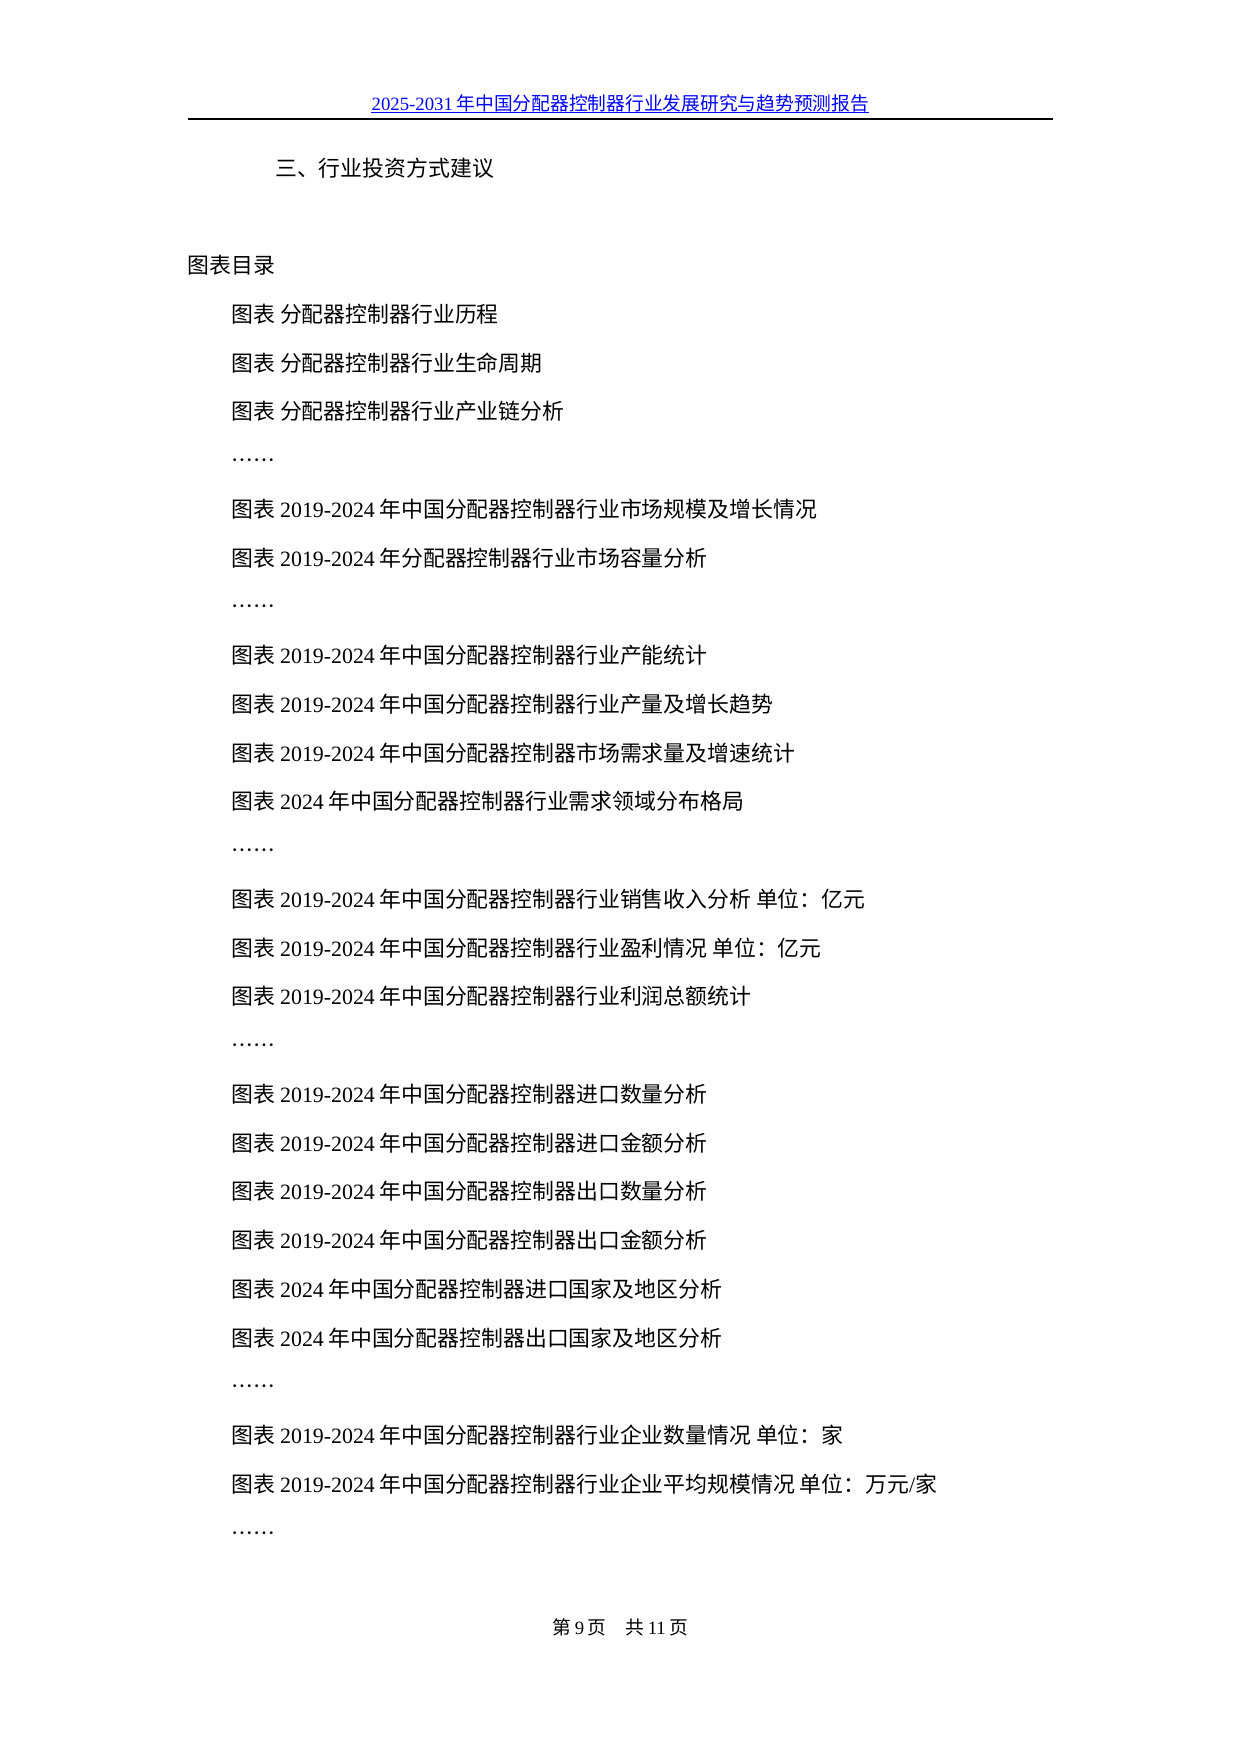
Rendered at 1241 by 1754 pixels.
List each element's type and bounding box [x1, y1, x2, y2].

text [187, 150, 1053, 1548]
